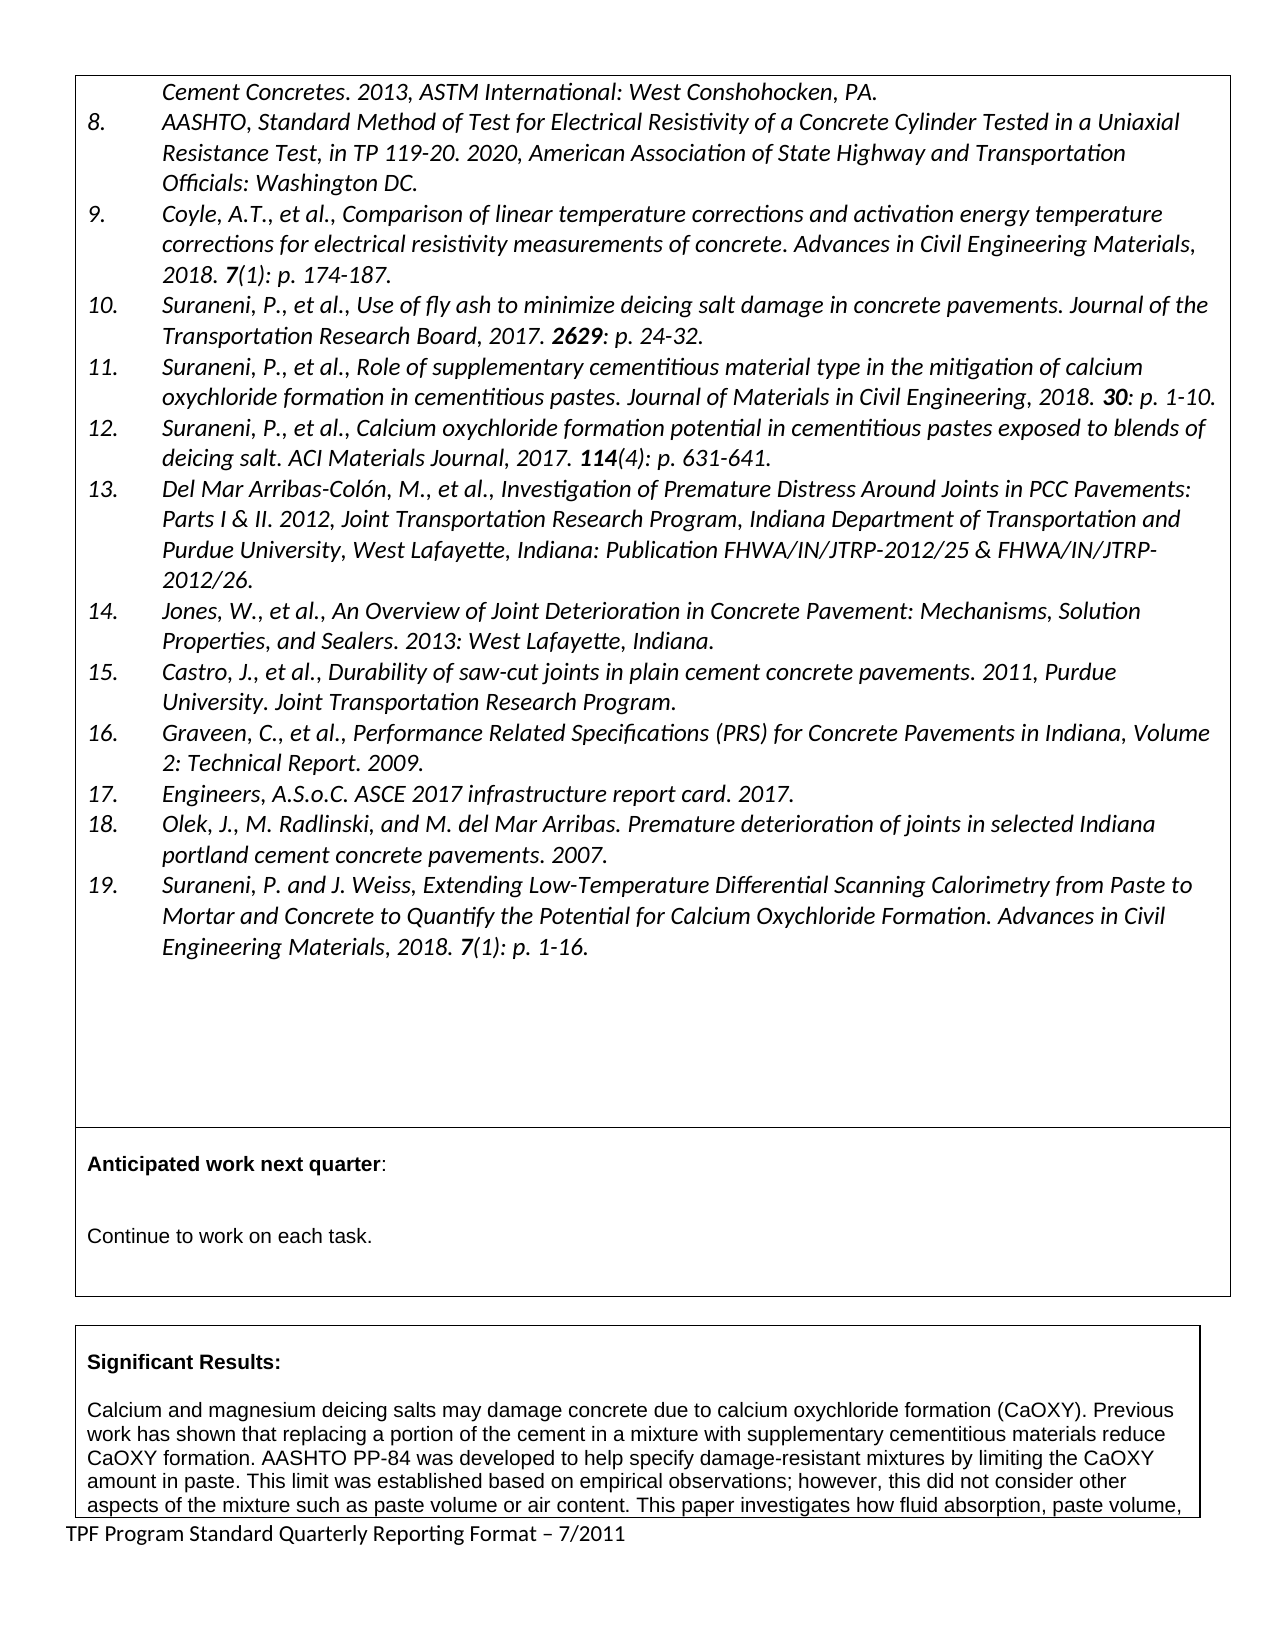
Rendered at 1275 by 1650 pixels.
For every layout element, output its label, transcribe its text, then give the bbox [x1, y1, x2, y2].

table_cell Anticipated work next quarter: Continue to work on each task. [76, 1128, 1230, 1296]
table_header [76, 76, 1230, 1127]
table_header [76, 1326, 1199, 1517]
